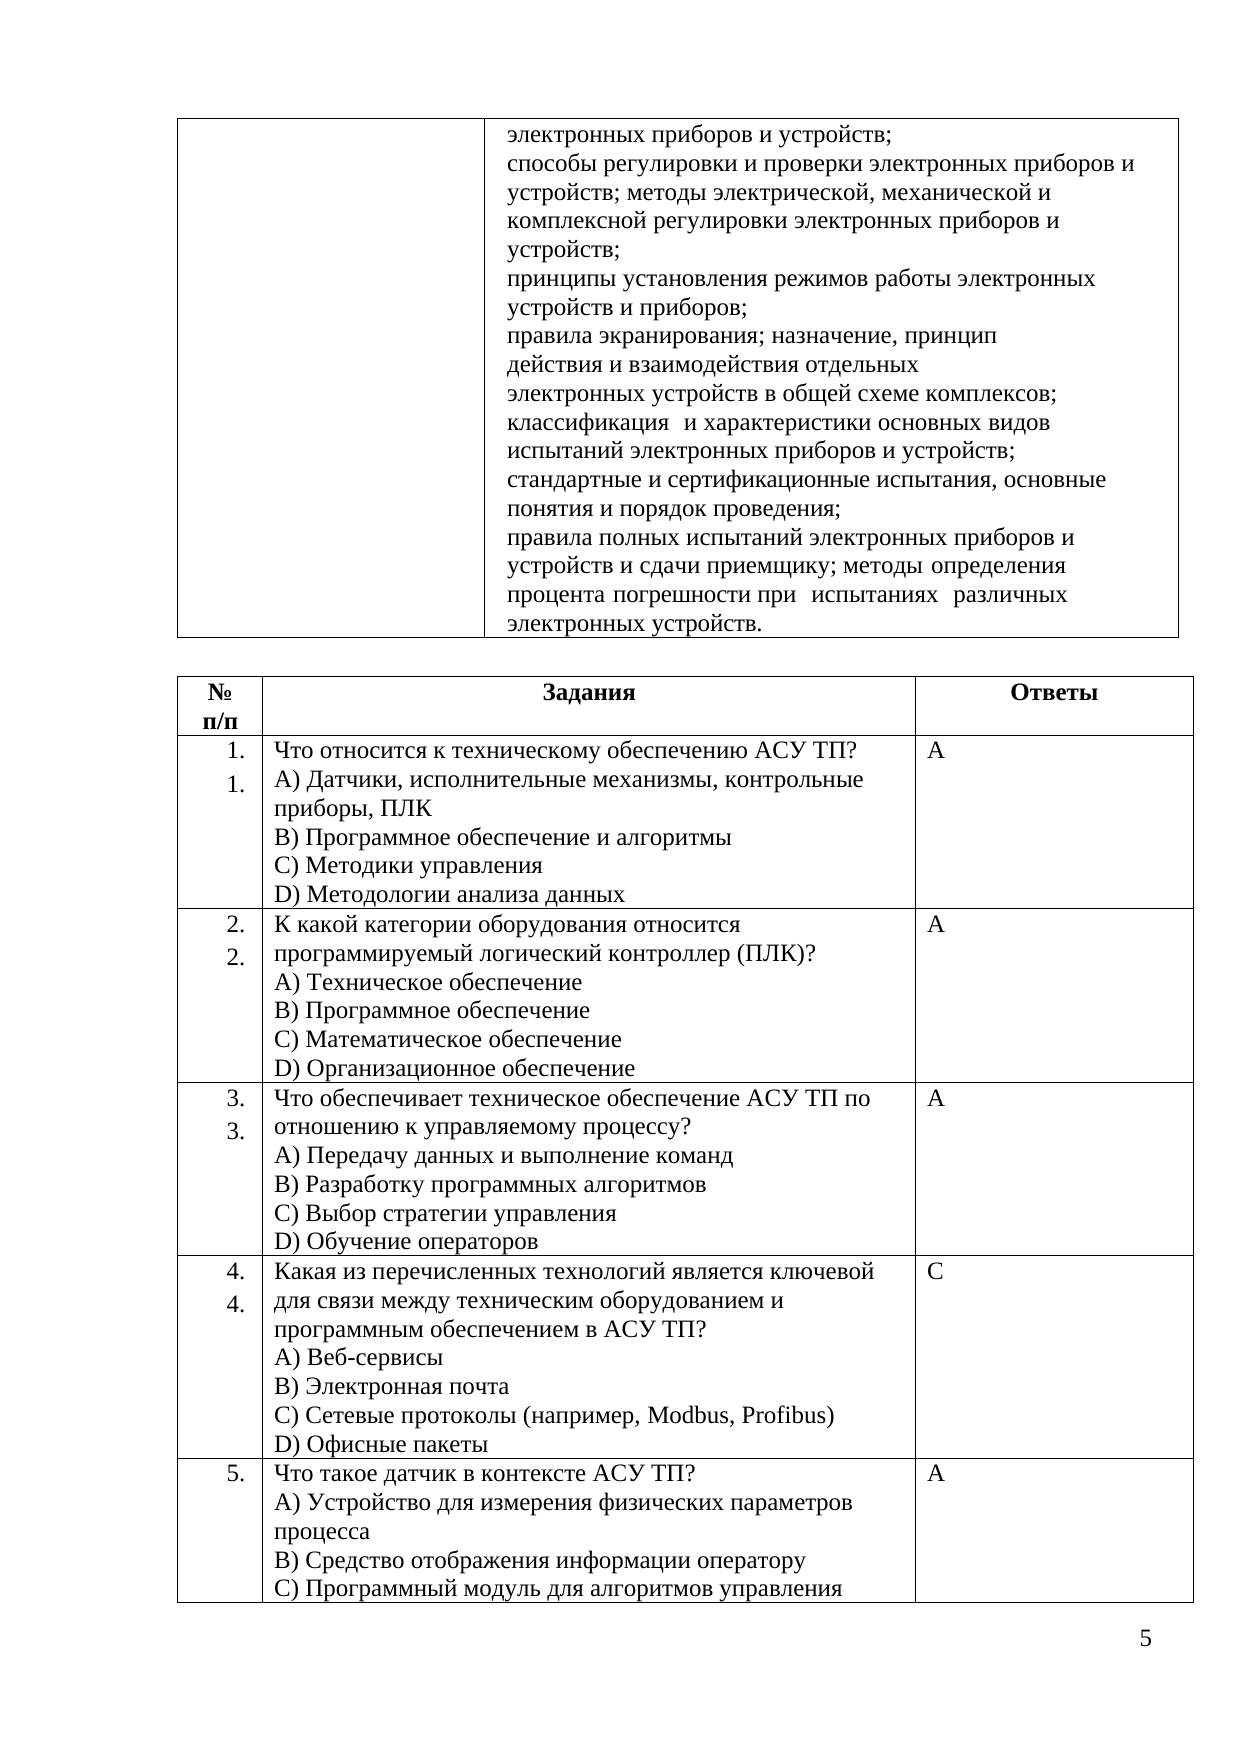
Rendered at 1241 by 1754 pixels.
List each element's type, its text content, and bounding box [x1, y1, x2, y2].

table_cell C [916, 1256, 1193, 1457]
table_header № п/п [178, 677, 262, 734]
table_cell 4. [178, 1256, 262, 1457]
table_cell A [916, 1083, 1193, 1255]
table_cell A [916, 736, 1193, 908]
table_cell 3. [178, 1083, 262, 1255]
table_cell A [916, 909, 1193, 1082]
table_cell К какой категории оборудования относится программируемый логический контроллер (ПЛК)? A) Техническое обеспечение B) Программное обеспечение C) Математическое обеспечение D) Организационное обеспечение [263, 909, 915, 1082]
table_header Ответы [916, 677, 1193, 734]
table_cell Что обеспечивает техническое обеспечение АСУ ТП по отношению к управляемому процессу? A) Передачу данных и выполнение команд B) Разработку программных алгоритмов C) Выбор стратегии управления D) Обучение операторов [263, 1083, 915, 1255]
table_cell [263, 1459, 915, 1602]
table_cell [178, 1459, 262, 1602]
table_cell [178, 119, 484, 637]
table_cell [485, 119, 1178, 637]
table_cell 2. [178, 909, 262, 1082]
table_cell 1. [178, 736, 262, 908]
table_cell A [916, 1459, 1193, 1602]
table_header Задания [263, 677, 915, 734]
table_cell Что относится к техническому обеспечению АСУ ТП? A) Датчики, исполнительные механизмы, контрольные приборы, ПЛК B) Программное обеспечение и алгоритмы C) Методики управления D) Методологии анализа данных [263, 736, 915, 908]
table_cell Какая из перечисленных технологий является ключевой для связи между техническим оборудованием и программным обеспечением в АСУ ТП? A) Веб-сервисы B) Электронная почта C) Сетевые протоколы (например, Modbus, Profibus) D) Офисные пакеты [263, 1256, 915, 1457]
